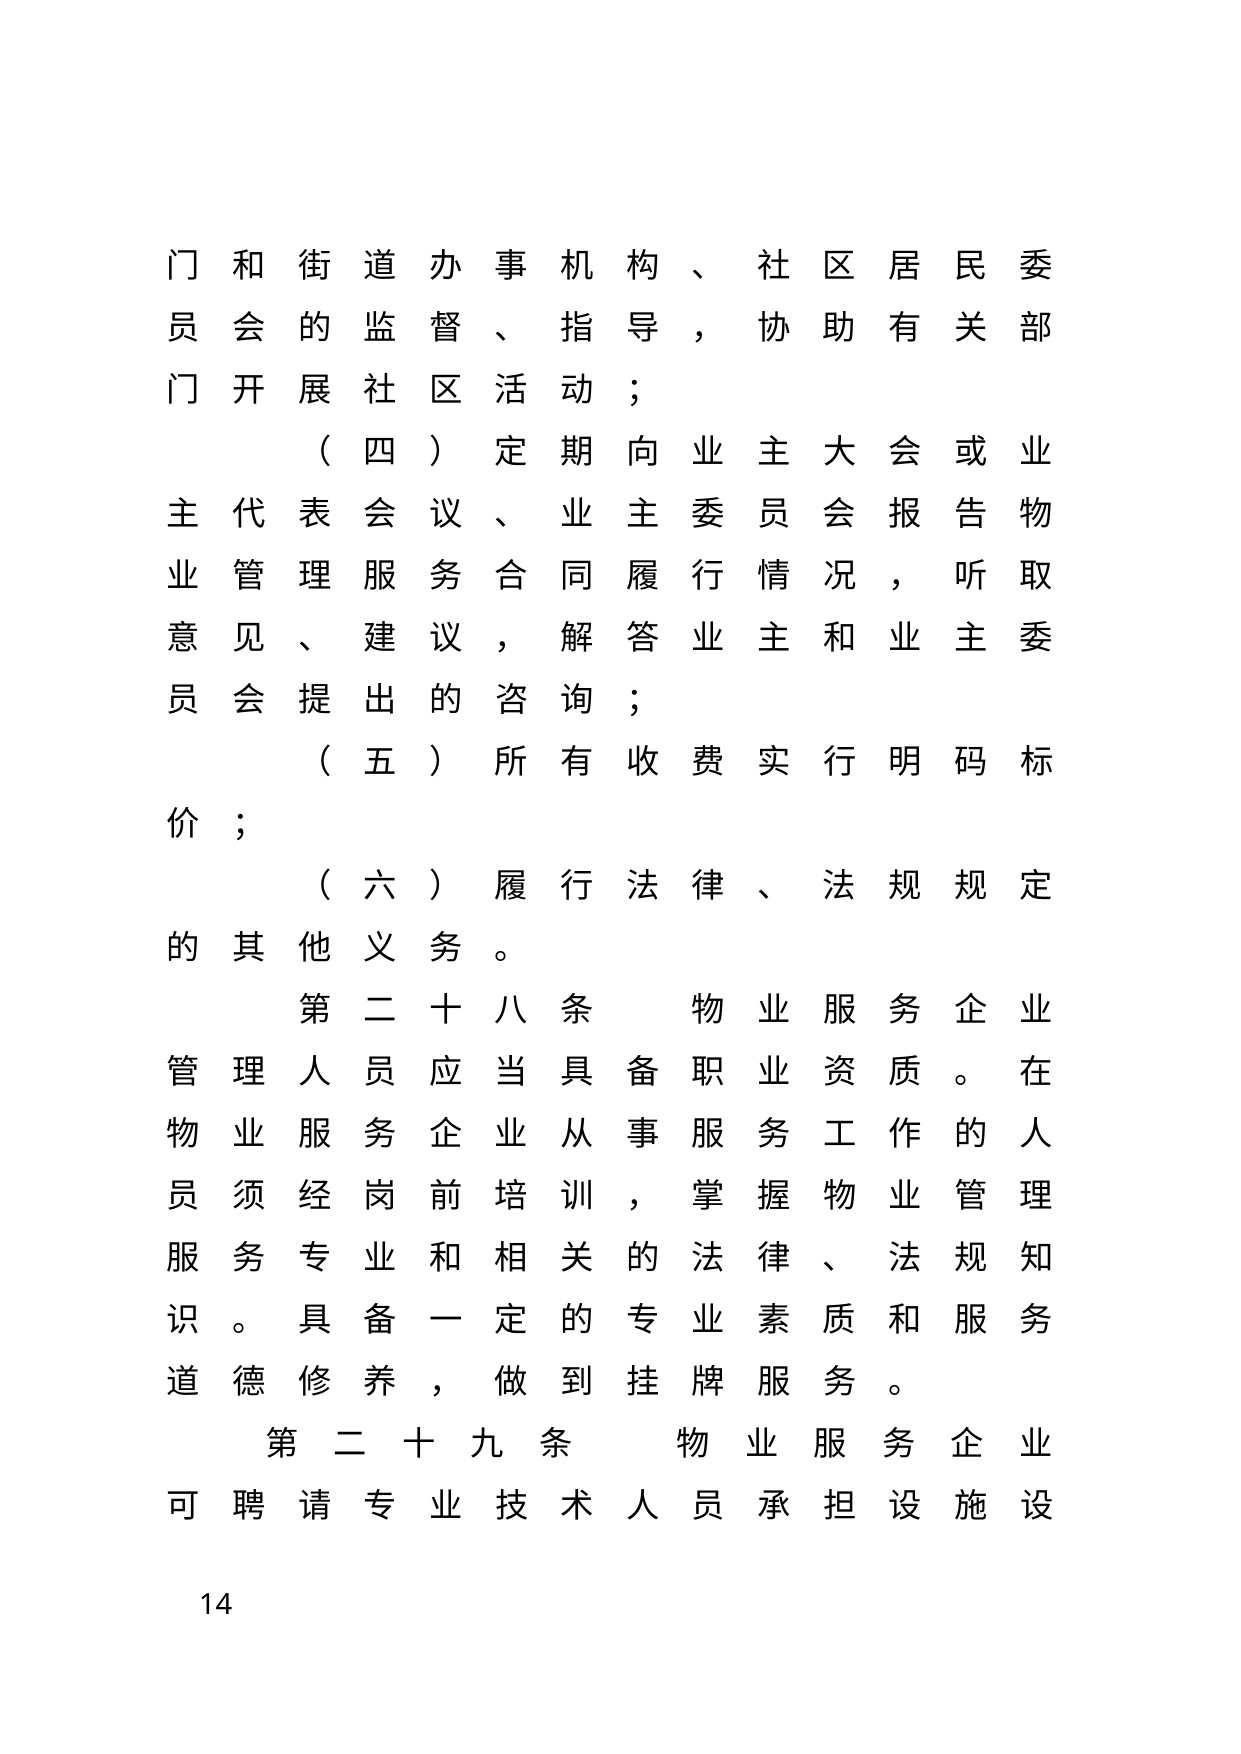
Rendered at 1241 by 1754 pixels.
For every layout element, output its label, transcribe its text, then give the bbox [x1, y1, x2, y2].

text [167, 232, 1085, 418]
text （五）所有收费实行明码标价； [167, 728, 1085, 852]
text （六）履行法律、法规规定的其他义务。 [167, 852, 1085, 976]
text 第二十八条 物业服务企业管理人员应当具备职业资质。在物业服务企业从事服务工作的人员须经岗前培训，掌握物业管理服务专业和相关的法律、法规知识。具备一定的专业素质和服务道德修养，做到挂牌服务。 [167, 976, 1085, 1410]
text （四）定期向业主大会或业主代表会议、业主委员会报告物业管理服务合同履行情况，听取意见、建议，解答业主和业主委员会提出的咨询； [167, 418, 1085, 728]
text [167, 1410, 1085, 1534]
